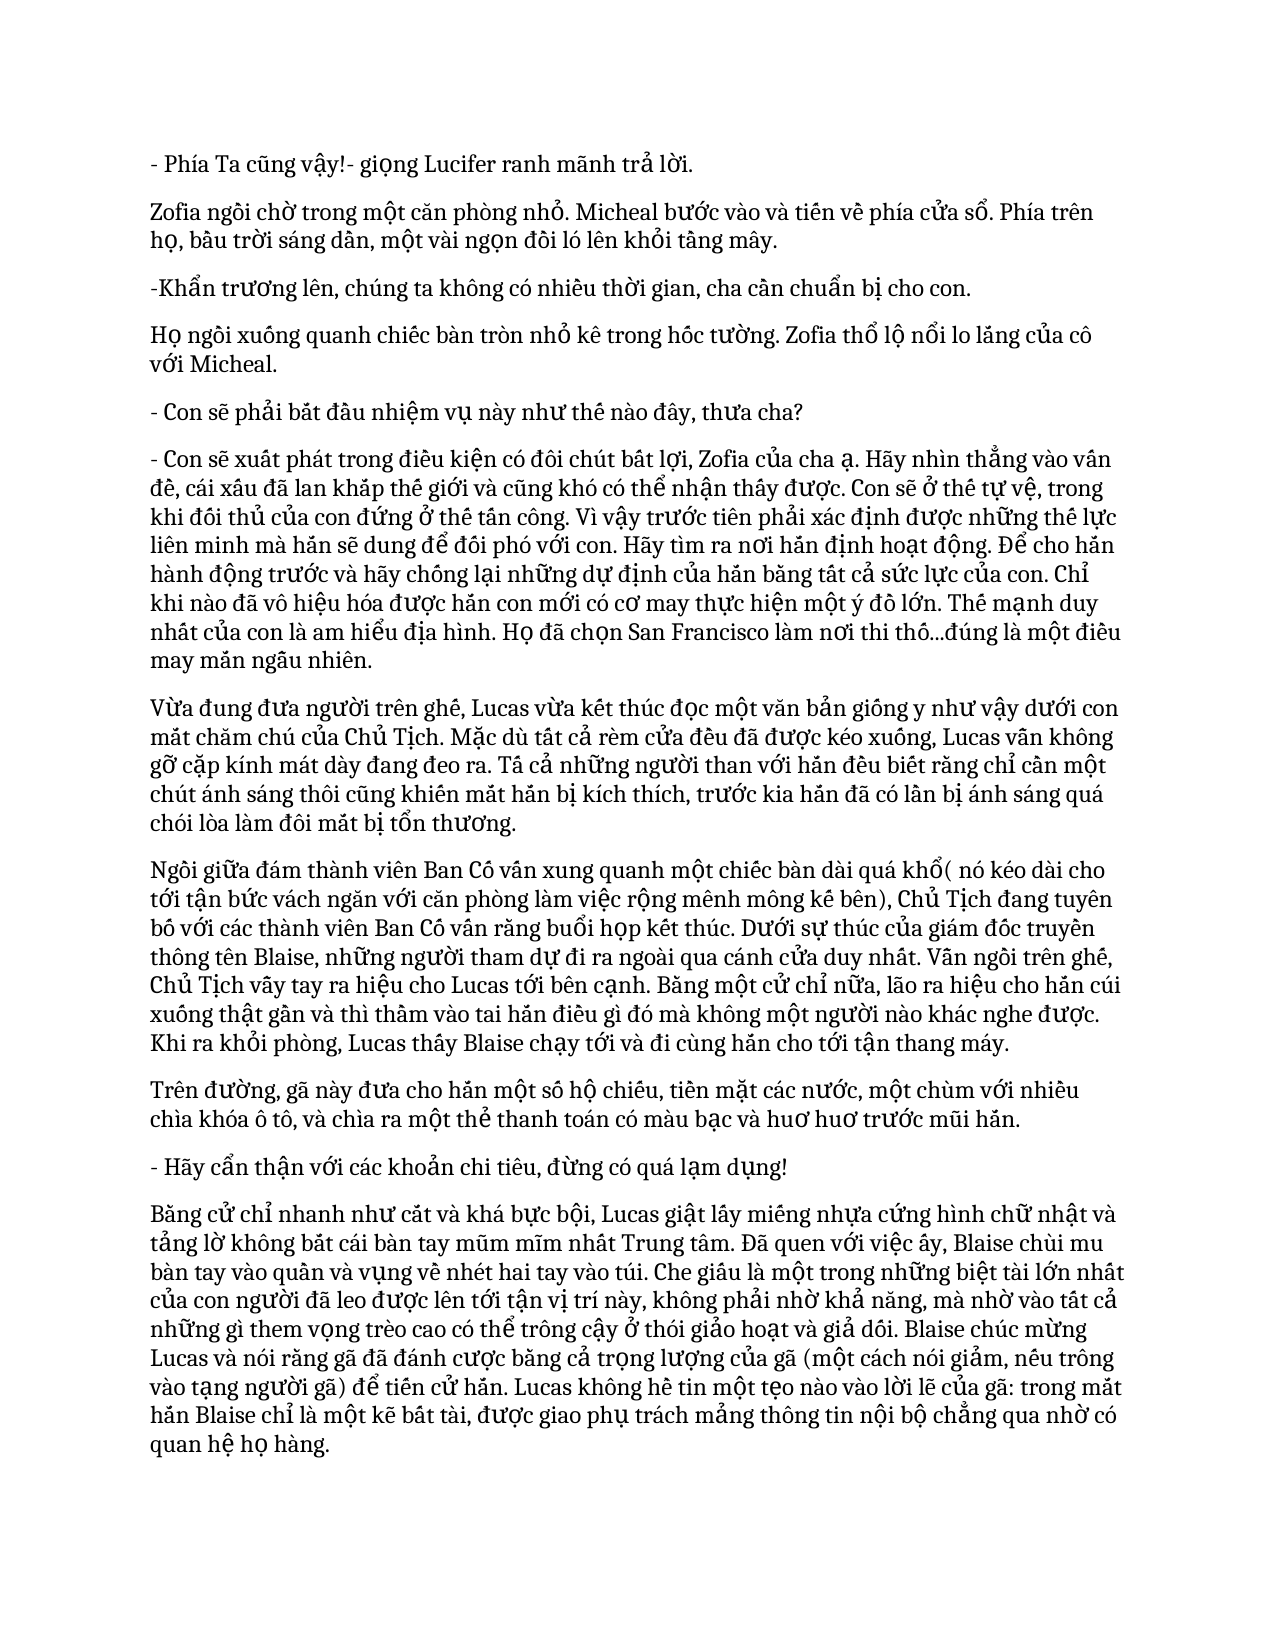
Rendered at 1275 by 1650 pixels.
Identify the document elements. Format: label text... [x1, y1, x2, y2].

text Zofia ngồi chờ trong một căn phòng nhỏ. Micheal bước vào và tiến về phía cửa sổ. Phía trên họ, bầu trời sáng dần, một vài ngọn đồi ló lên khỏi tầng mây. [150, 197, 1125, 255]
text Vừa đung đưa người trên ghế, Lucas vừa kết thúc đọc một văn bản giống y như vậy dưới con mắt chăm chú của Chủ Tịch. Mặc dù tất cả rèm cửa đều đã được kéo xuống, Lucas vẫn không gỡ cặp kính mát dày đang đeo ra. Tấ cả những người than với hắn đều biết rằng chỉ cần một chút ánh sáng thôi cũng khiến mắt hắn bị kích thích, trước kia hắn đã có lần bị ánh sáng quá chói lòa làm đôi mắt bị tổn thương. [150, 694, 1125, 837]
text Ngồi giữa đám thành viên Ban Cố vấn xung quanh một chiếc bàn dài quá khổ( nó kéo dài cho tới tận bức vách ngăn với căn phòng làm việc rộng mênh mông kế bên), Chủ Tịch đang tuyên bố với các thành viên Ban Cố vấn rằng buổi họp kết thúc. Dưới sự thúc của giám đốc truyền thông tên Blaise, những người tham dự đi ra ngoài qua cánh cửa duy nhất. Vẫn ngồi trên ghế, Chủ Tịch vẫy tay ra hiệu cho Lucas tới bên cạnh. Bằng một cử chỉ nữa, lão ra hiệu cho hắn cúi xuống thật gần và thì thầm vào tai hắn điều gì đó mà không một người nào khác nghe được. Khi ra khỏi phòng, Lucas thấy Blaise chạy tới và đi cùng hắn cho tới tận thang máy. [150, 856, 1125, 1057]
text - Phía Ta cũng vậy!- giọng Lucifer ranh mãnh trả lời. [150, 150, 1125, 179]
text -Khẩn trương lên, chúng ta không có nhiều thời gian, cha cần chuẩn bị cho con. [150, 274, 1125, 302]
text Họ ngồi xuống quanh chiếc bàn tròn nhỏ kê trong hốc tường. Zofia thổ lộ nổi lo lắng của cô với Micheal. [150, 321, 1125, 379]
text - Hãy cẩn thận với các khoản chi tiêu, đừng có quá lạm dụng! [150, 1152, 1125, 1181]
text Trên đường, gã này đưa cho hắn một số hộ chiếu, tiền mặt các nước, một chùm với nhiều chìa khóa ô tô, và chìa ra một thẻ thanh toán có màu bạc và huơ huơ trước mũi hắn. [150, 1076, 1125, 1134]
text Bằng cử chỉ nhanh như cắt và khá bực bội, Lucas giật lấy miếng nhựa cứng hình chữ nhật và tảng lờ không bắt cái bàn tay mũm mĩm nhất Trung tâm. Đã quen với việc ấy, Blaise chùi mu bàn tay vào quần và vụng về nhét hai tay vào túi. Che giấu là một trong những biệt tài lớn nhất của con người đã leo được lên tới tận vị trí này, không phải nhờ khả năng, mà nhờ vào tất cả những gì them vọng trèo cao có thể trông cậy ở thói giảo hoạt và giả dối. Blaise chúc mừng Lucas và nói rằng gã đã đánh cược bằng cả trọng lượng của gã (một cách nói giảm, nếu trông vào tạng người gã) để tiến cử hắn. Lucas không hề tin một tẹo nào vào lời lẽ của gã: trong mắt hắn Blaise chỉ là một kẽ bất tài, được giao phụ trách mảng thông tin nội bộ chẳng qua nhờ có quan hệ họ hàng. [150, 1200, 1125, 1459]
text - Con sẽ xuất phát trong điều kiện có đôi chút bất lợi, Zofia của cha ạ. Hãy nhìn thẳng vào vấn đề, cái xấu đã lan khắp thế giới và cũng khó có thể nhận thấy được. Con sẽ ở thế tự vệ, trong khi đối thủ của con đứng ở thế tấn công. Vì vậy trước tiên phải xác định được những thế lực liên minh mà hắn sẽ dung để đối phó với con. Hãy tìm ra nơi hắn định hoạt động. Để cho hắn hành động trước và hãy chống lại những dự định của hắn bằng tất cả sức lực của con. Chỉ khi nào đã vô hiệu hóa được hắn con mới có cơ may thực hiện một ý đồ lớn. Thế mạnh duy nhất của con là am hiểu địa hình. Họ đã chọn San Francisco làm nơi thi thố...đúng là một điều may mắn ngẫu nhiên. [150, 445, 1125, 675]
text - Con sẽ phải bắt đầu nhiệm vụ này như thế nào đây, thưa cha? [150, 397, 1125, 426]
